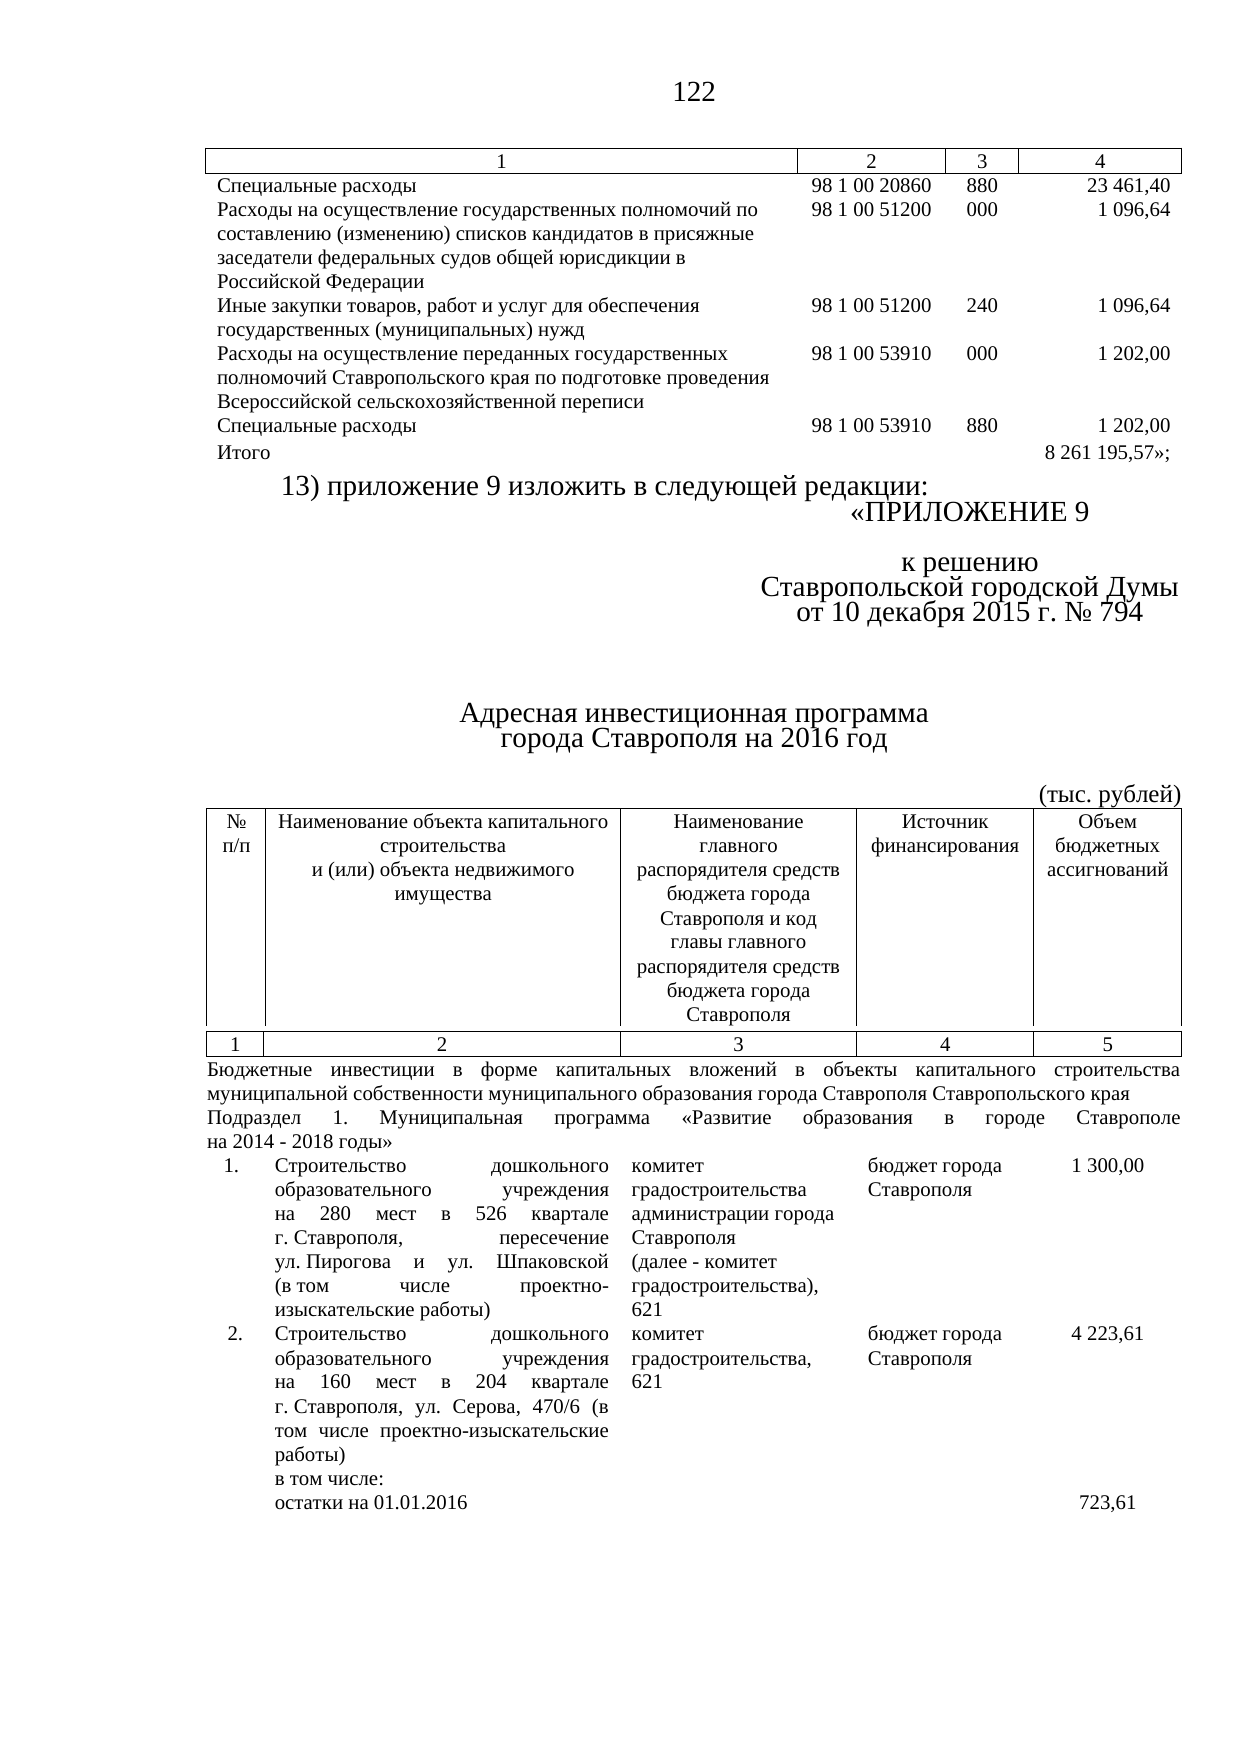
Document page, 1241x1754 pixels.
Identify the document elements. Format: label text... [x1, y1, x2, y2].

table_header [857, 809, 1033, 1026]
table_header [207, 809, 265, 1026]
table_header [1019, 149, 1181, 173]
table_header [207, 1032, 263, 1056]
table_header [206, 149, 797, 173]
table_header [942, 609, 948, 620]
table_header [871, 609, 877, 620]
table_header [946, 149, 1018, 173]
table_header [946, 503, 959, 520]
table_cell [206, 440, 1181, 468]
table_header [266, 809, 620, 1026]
text 13) приложение 9 изложить в следующей редакции: [207, 468, 1181, 502]
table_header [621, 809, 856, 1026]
text (тыс. рублей) [207, 779, 1181, 808]
text города Ставрополя на 2016 год [207, 727, 1181, 752]
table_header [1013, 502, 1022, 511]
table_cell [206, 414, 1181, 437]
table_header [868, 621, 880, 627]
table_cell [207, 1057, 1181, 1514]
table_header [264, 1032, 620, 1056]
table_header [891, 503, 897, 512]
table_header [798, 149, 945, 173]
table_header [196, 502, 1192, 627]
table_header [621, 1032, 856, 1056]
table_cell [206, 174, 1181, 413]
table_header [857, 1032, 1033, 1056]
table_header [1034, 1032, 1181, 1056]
text Адресная инвестиционная программа [207, 702, 1181, 727]
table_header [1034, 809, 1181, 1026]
